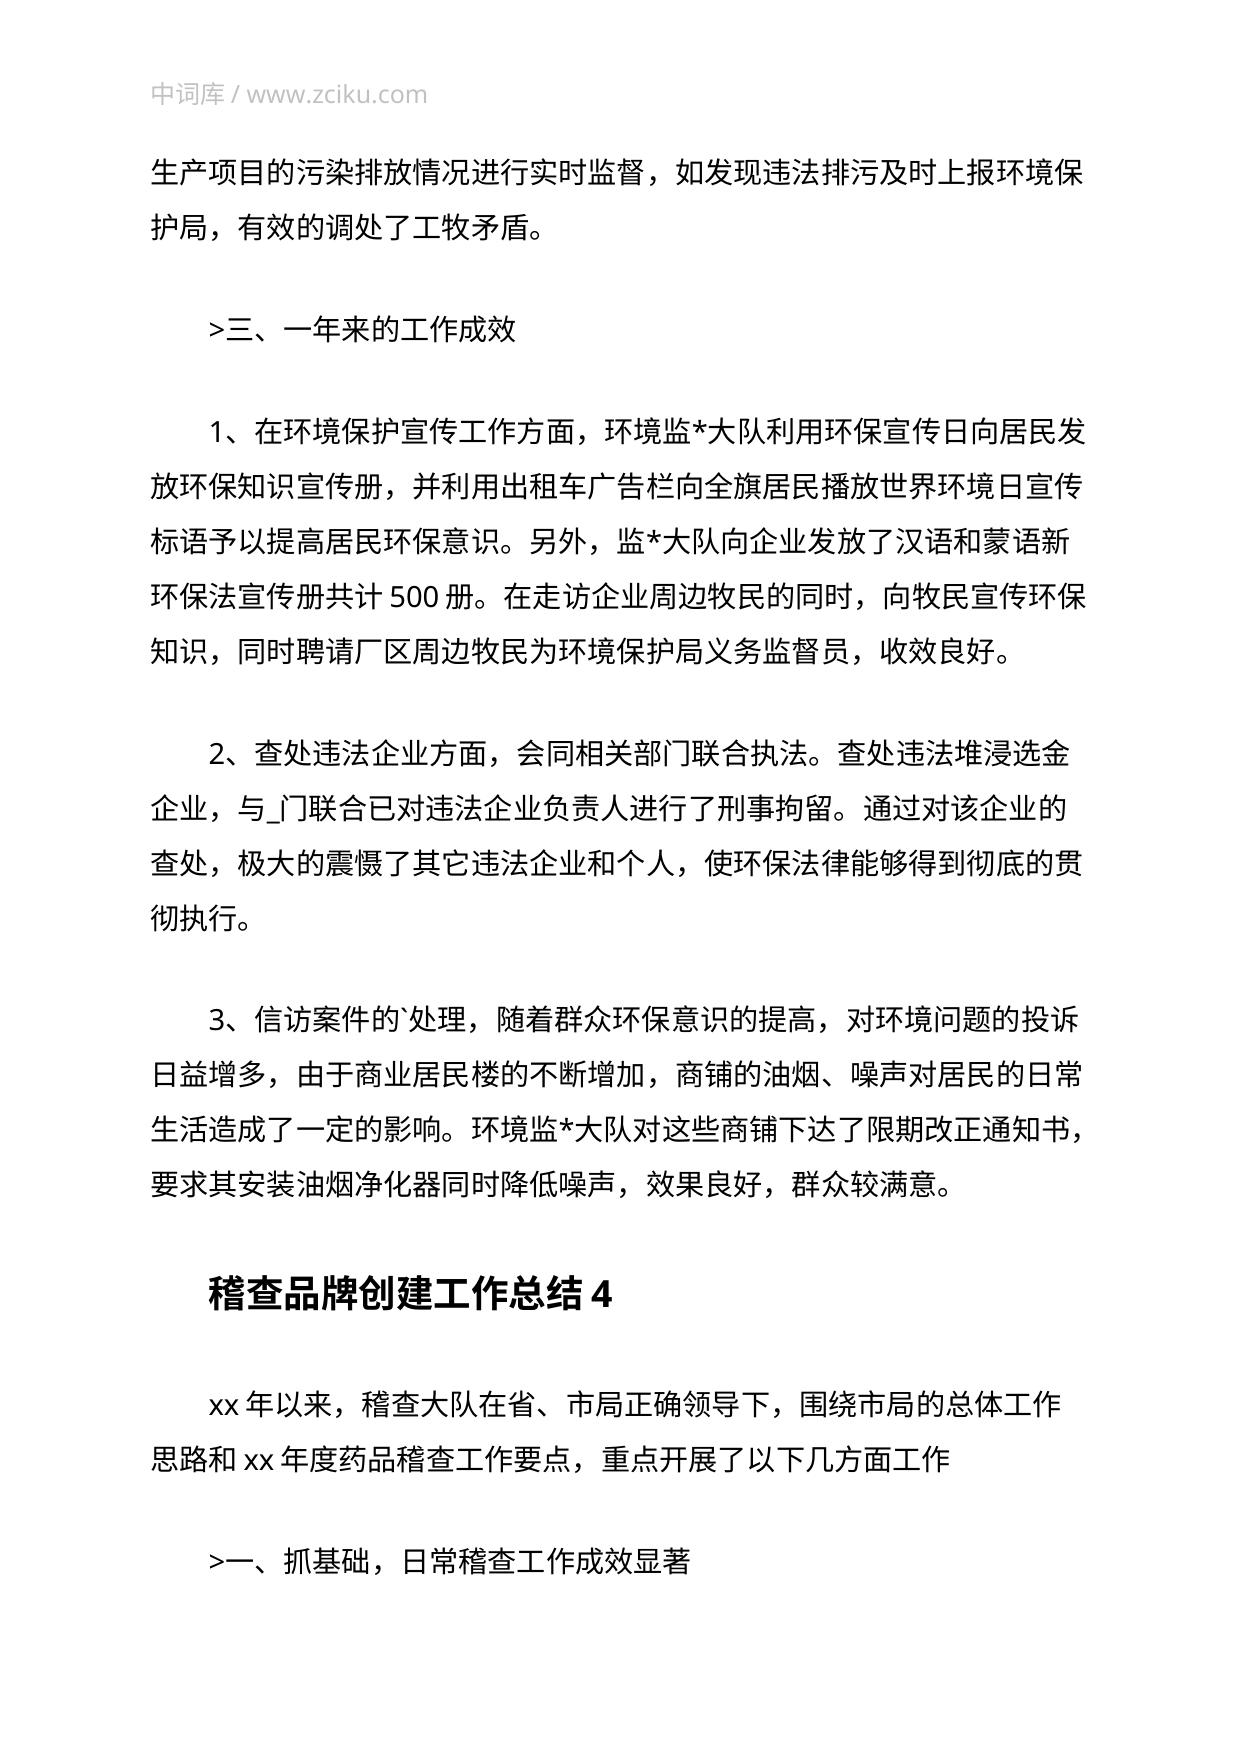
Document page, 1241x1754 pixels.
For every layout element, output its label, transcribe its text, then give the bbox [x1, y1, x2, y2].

text 稽查品牌创建工作总结4 [150, 1264, 1090, 1318]
text >三、一年来的工作成效 [150, 307, 1090, 349]
text 3、信访案件的`处理，随着群众环保意识的提高，对环境问题的投诉日益增多，由于商业居民楼的不断增加，商铺的油烟、噪声对居民的日常生活造成了一定的影响。环境监*大队对这些商铺下达了限期改正通知书，要求其安装油烟净化器同时降低噪声，效果良好，群众较满意。 [150, 997, 1090, 1204]
text 2、查处违法企业方面，会同相关部门联合执法。查处违法堆浸选金企业，与_门联合已对违法企业负责人进行了刑事拘留。通过对该企业的查处，极大的震慑了其它违法企业和个人，使环保法律能够得到彻底的贯彻执行。 [150, 730, 1090, 937]
text >一、抓基础，日常稽查工作成效显著 [150, 1538, 1090, 1581]
text xx年以来，稽查大队在省、市局正确领导下，围绕市局的总体工作思路和xx年度药品稽查工作要点，重点开展了以下几方面工作 [150, 1381, 1090, 1479]
text 1、在环境保护宣传工作方面，环境监*大队利用环保宣传日向居民发放环保知识宣传册，并利用出租车广告栏向全旗居民播放世界环境日宣传标语予以提高居民环保意识。另外，监*大队向企业发放了汉语和蒙语新环保法宣传册共计500册。在走访企业周边牧民的同时，向牧民宣传环保知识，同时聘请厂区周边牧民为环境保护局义务监督员，收效良好。 [150, 409, 1090, 671]
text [150, 150, 1090, 247]
